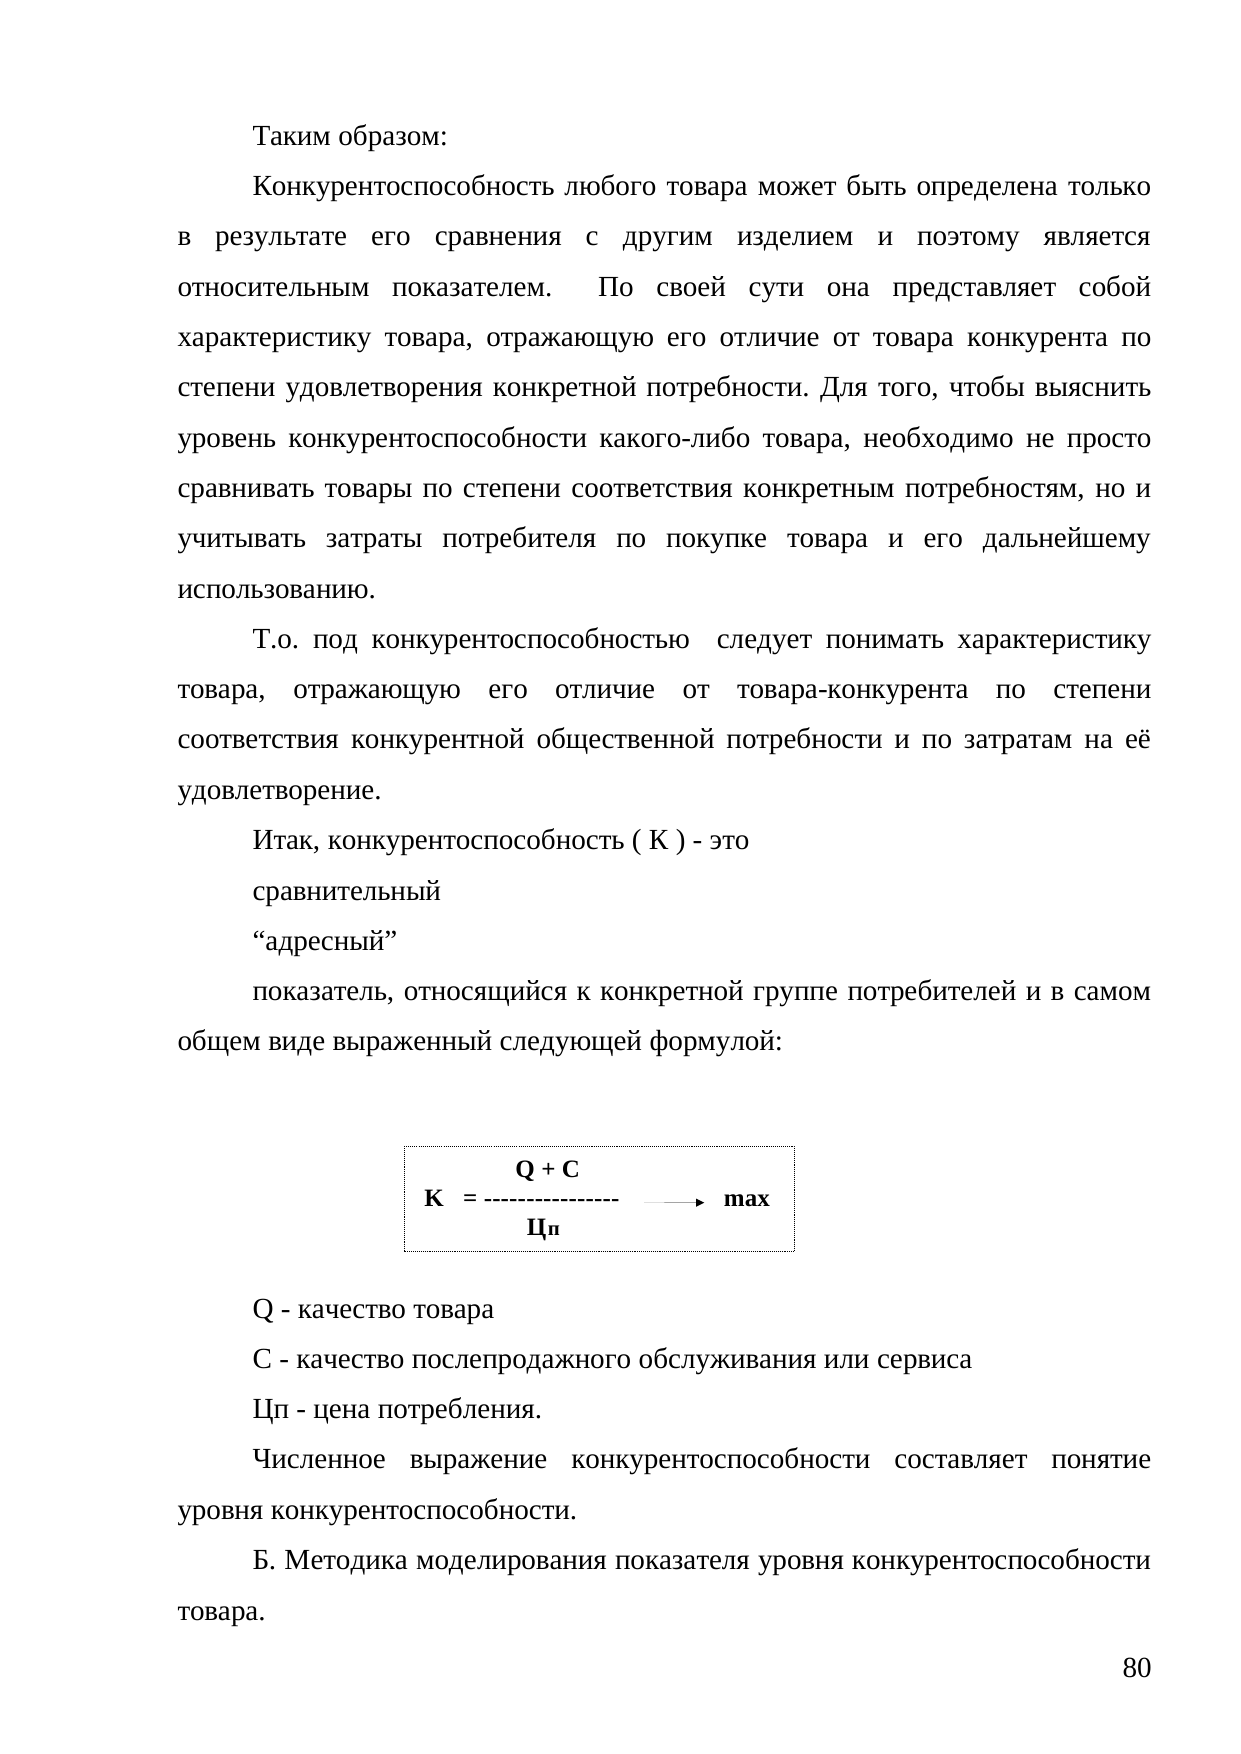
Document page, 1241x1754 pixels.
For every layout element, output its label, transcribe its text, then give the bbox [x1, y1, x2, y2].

text сравнительный [177, 873, 1152, 906]
text Q + C [177, 1153, 1152, 1182]
text Цп [177, 1212, 1152, 1241]
text Итак, конкурентоспособность ( К ) - это [177, 822, 1152, 856]
text Б. Методика моделирования показателя уровня конкурентоспособности товара. [177, 1542, 1152, 1626]
text показатель, относящийся к конкретной группе потребителей и в самом общем виде выраженный следующей формулой: [177, 973, 1152, 1057]
text “адресный” [177, 923, 1152, 957]
text C - качество послепродажного обслуживания или сервиса [177, 1341, 1152, 1375]
text Цп - цена потребления. [177, 1392, 1152, 1425]
text Таким образом: [177, 118, 1152, 152]
text Т.о. под конкурентоспособностью следует понимать характеристику товара, отражающую его отличие от товара-конкурента по степени соответствия конкурентной общественной потребности и по затратам на её удовлетворение. [177, 621, 1152, 806]
text K = ---------------- max [177, 1182, 1152, 1212]
text Q - качество товара [177, 1291, 1152, 1324]
text Конкурентоспособность любого товара может быть определена только в результате его сравнения с другим изделием и поэтому является относительным показателем. По своей сути она представляет собой характеристику товара, отражающую его отличие от товара конкурента по степени удовлетворения конкретной потребности. Для того, чтобы выяснить уровень конкурентоспособности какого-либо товара, необходимо не просто сравнивать товары по степени соответствия конкретным потребностям, но и учитывать затраты потребителя по покупке товара и его дальнейшему использованию. [177, 168, 1152, 604]
text Численное выражение конкурентоспособности составляет понятие уровня конкурентоспособности. [177, 1442, 1152, 1526]
